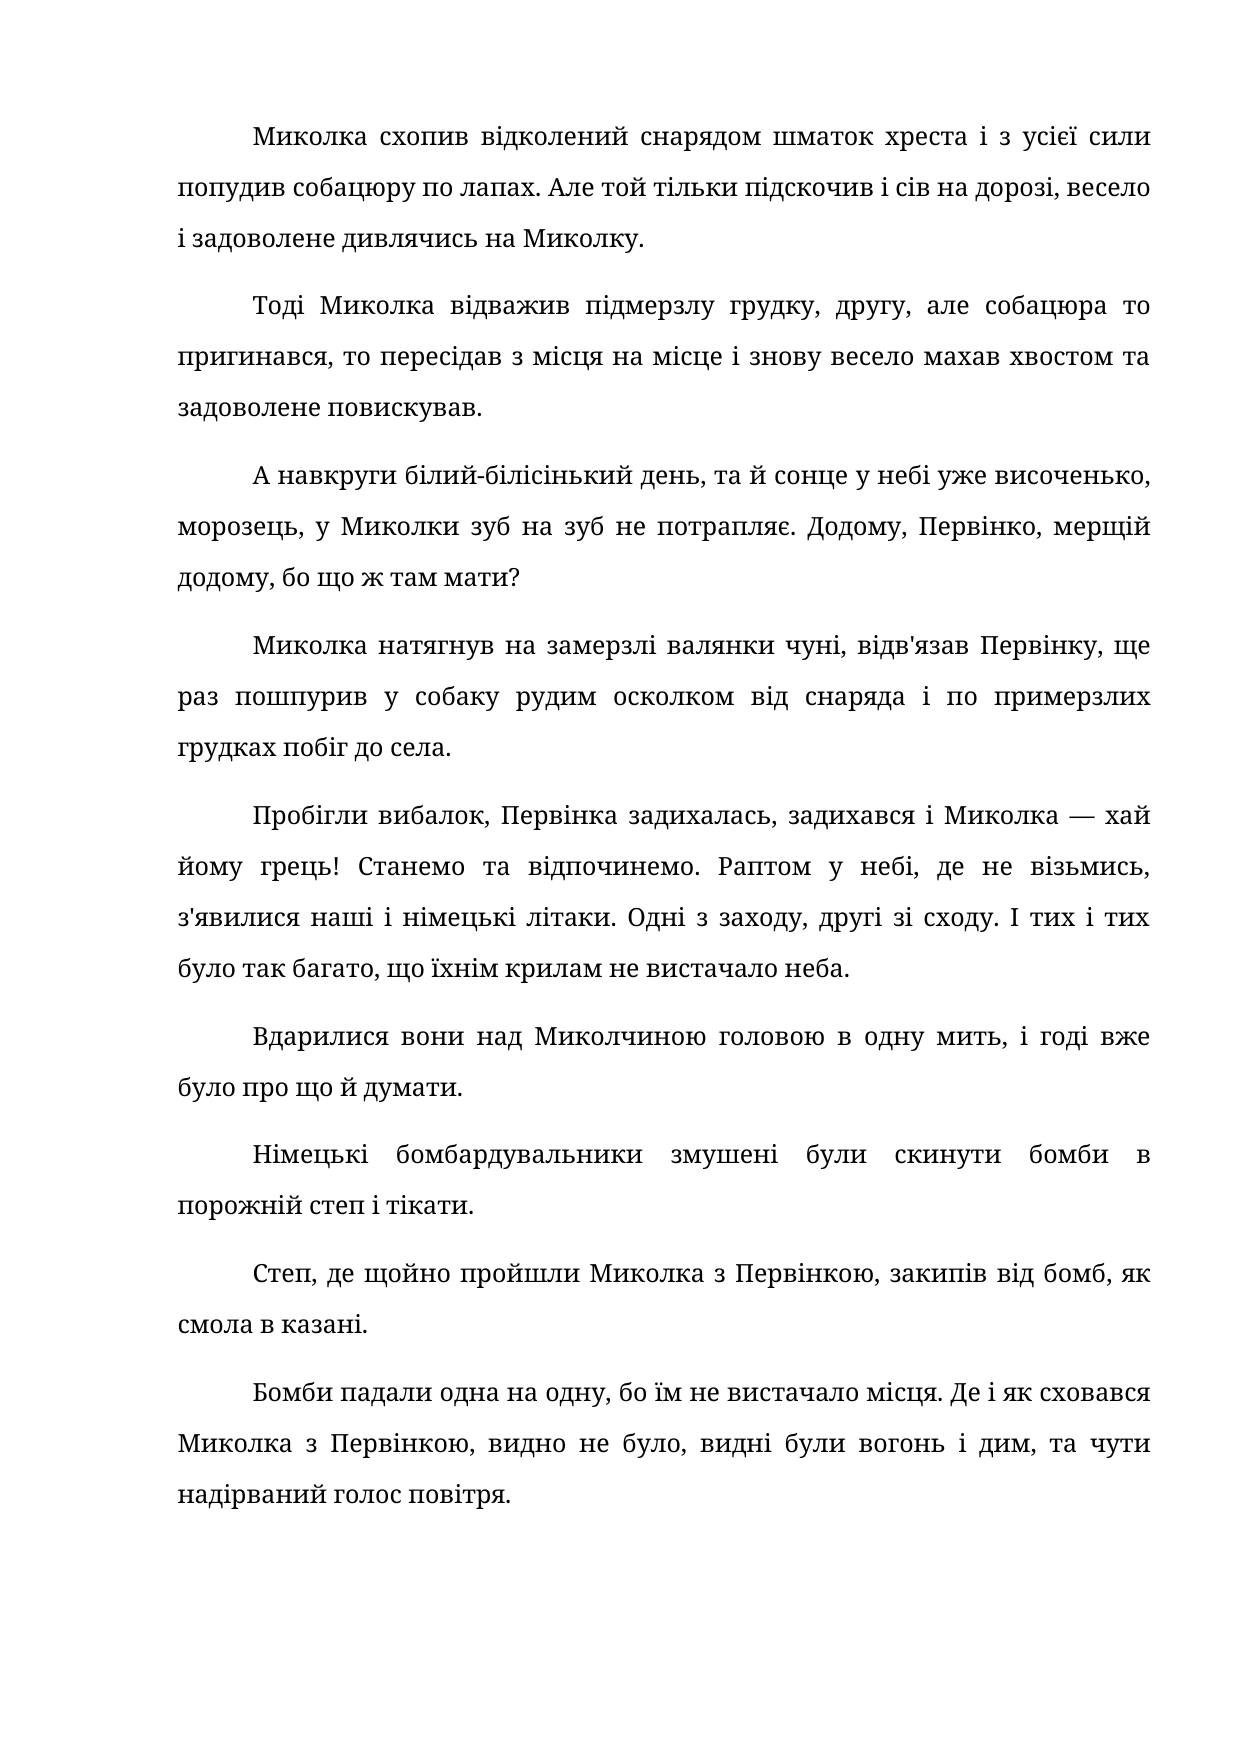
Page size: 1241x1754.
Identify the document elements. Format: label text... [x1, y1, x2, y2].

text Пробігли вибалок, Первінка задихалась, задихався і Миколка — хай йому грець! Станемо та відпочинемо. Раптом у небі, де не візьмись, з'явилися наші і німецькі літаки. Одні з заходу, другі зі сходу. І тих і тих було так багато, що їхнім крилам не вистачало неба. [177, 797, 1152, 984]
text Німецькі бомбардувальники змушені були скинути бомби в порожній степ і тікати. [177, 1137, 1152, 1222]
text А навкруги білий-білісінький день, та й сонце у небі уже височенько, морозець, у Миколки зуб на зуб не потрапляє. Додому, Первінко, мерщій додому, бо що ж там мати? [177, 458, 1152, 594]
text Миколка схопив відколений снарядом шматок хреста і з усієї сили попудив собацюру по лапах. Але той тільки підскочив і сів на дорозі, весело і задоволене дивлячись на Миколку. [177, 118, 1152, 254]
text Вдарилися вони над Миколчиною головою в одну мить, і годі вже було про що й думати. [177, 1018, 1152, 1103]
text Миколка натягнув на замерзлі валянки чуні, відв'язав Первінку, ще раз пошпурив у собаку рудим осколком від снаряда і по примерзлих грудках побіг до села. [177, 627, 1152, 764]
text Степ, де щойно пройшли Миколка з Первінкою, закипів від бомб, як смола в казані. [177, 1256, 1152, 1341]
text Бомби падали одна на одну, бо їм не вистачало місця. Де і як сховався Миколка з Первінкою, видно не було, видні були вогонь і дим, та чути надірваний голос повітря. [177, 1374, 1152, 1511]
text Тоді Миколка відважив підмерзлу грудку, другу, але собацюра то пригинався, то пересідав з місця на місце і знову весело махав хвостом та задоволене повискував. [177, 288, 1152, 424]
